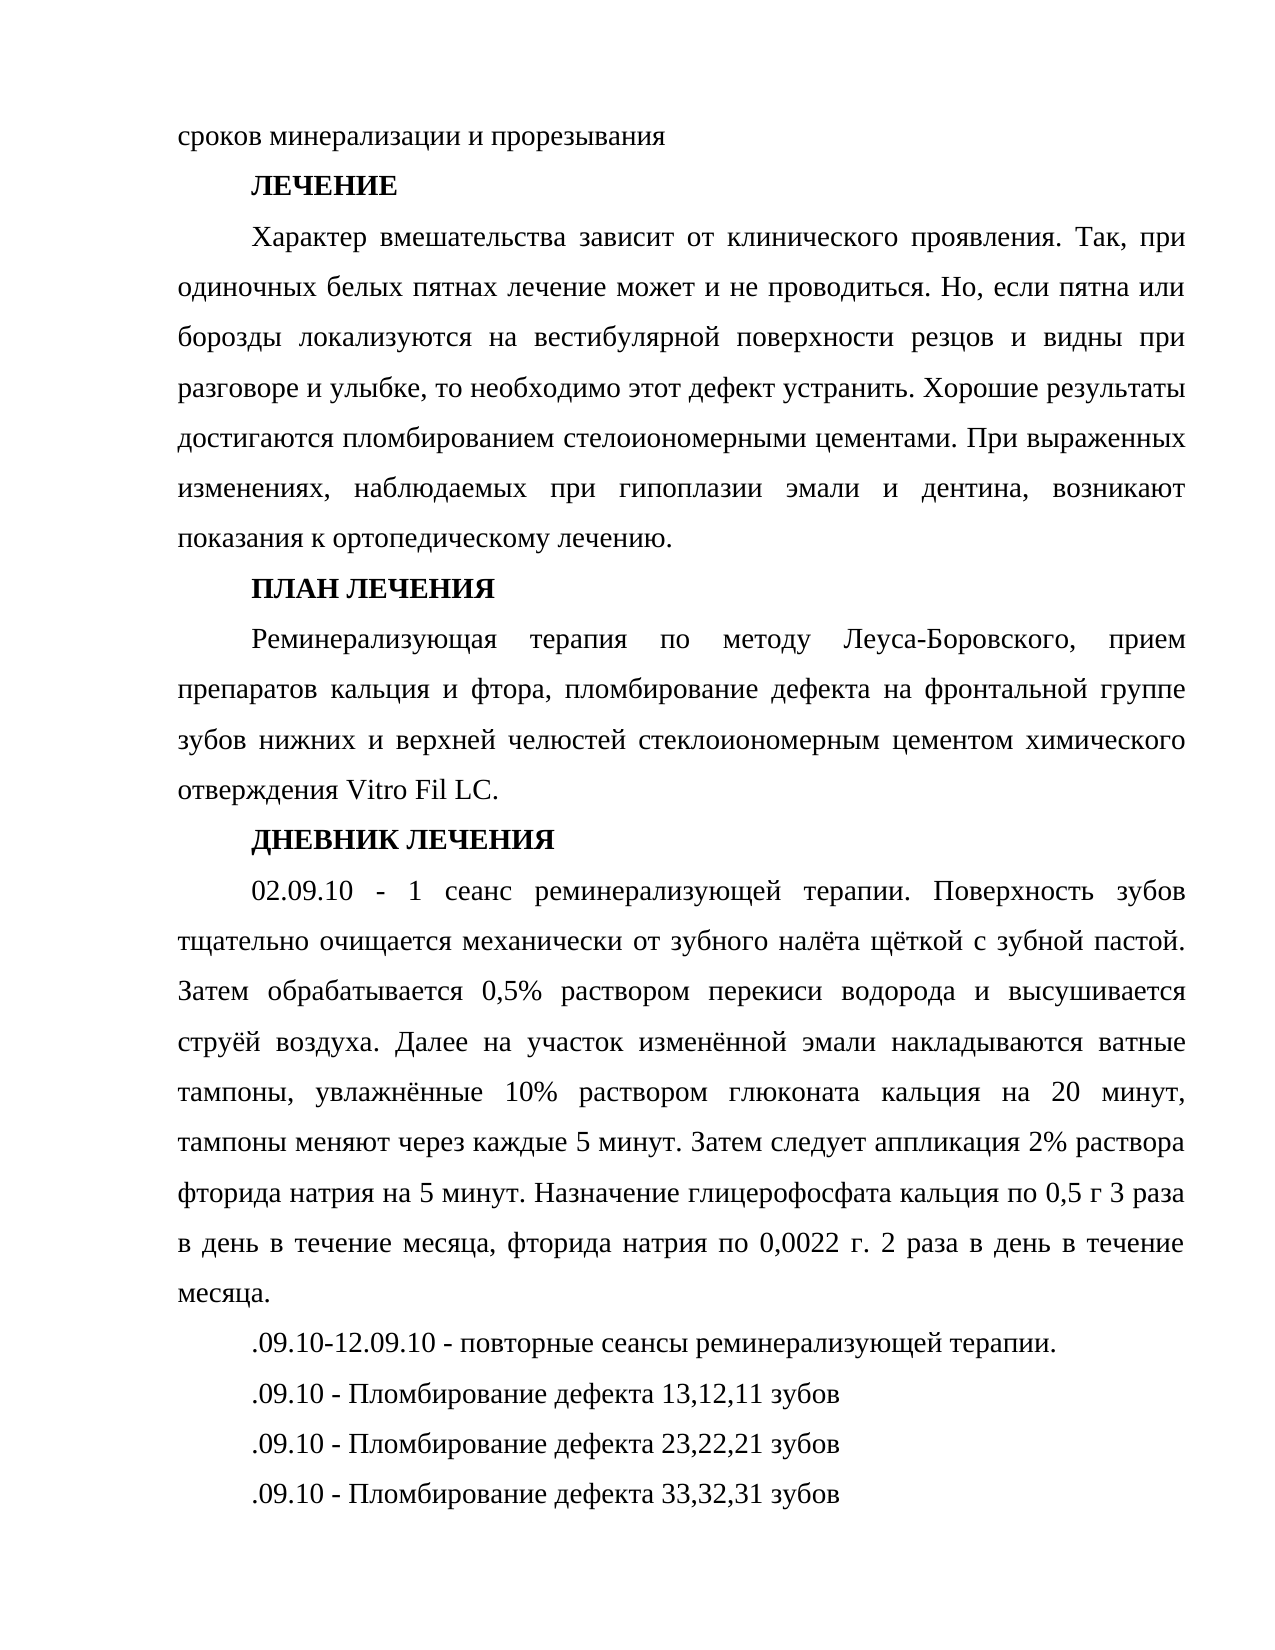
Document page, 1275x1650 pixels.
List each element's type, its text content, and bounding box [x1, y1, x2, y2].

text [177, 118, 1186, 152]
text ЛЕЧЕНИЕ [177, 168, 1186, 202]
text ПЛАН ЛЕЧЕНИЯ [177, 571, 1186, 604]
text Характер вмешательства зависит от клинического проявления. Так, при одиночных белых пятнах лечение может и не проводиться. Но, если пятна или борозды локализуются на вестибулярной поверхности резцов и видны при разговоре и улыбке, то необходимо этот дефект устранить. Хорошие результаты достигаются пломбированием стелоиономерными цементами. При выраженных изменениях, наблюдаемых при гипоплазии эмали и дентина, возникают показания к ортопедическому лечению. [177, 219, 1186, 554]
text .09.10-12.09.10 - повторные сеансы реминерализующей терапии. [177, 1326, 1186, 1359]
text 02.09.10 - 1 сеанс реминерализующей терапии. Поверхность зубов тщательно очищается механически от зубного налёта щёткой с зубной пастой. Затем обрабатывается 0,5% раствором перекиси водорода и высушивается струёй воздуха. Далее на участок изменённой эмали накладываются ватные тампоны, увлажнённые 10% раствором глюконата кальция на 20 минут, тампоны меняют через каждые 5 минут. Затем следует аппликация 2% раствора фторида натрия на 5 минут. Назначение глицерофосфата кальция по 0,5 г 3 раза в день в течение месяца, фторида натрия по 0,0022 г. 2 раза в день в течение месяца. [177, 873, 1186, 1309]
text .09.10 - Пломбирование дефекта 23,22,21 зубов [177, 1426, 1186, 1460]
text .09.10 - Пломбирование дефекта 33,32,31 зубов [177, 1477, 1186, 1510]
text .09.10 - Пломбирование дефекта 13,12,11 зубов [177, 1376, 1186, 1409]
text ДНЕВНИК ЛЕЧЕНИЯ [177, 822, 1186, 856]
text Реминерализующая терапия по методу Леуса-Боровского, прием препаратов кальция и фтора, пломбирование дефекта на фронтальной группе зубов нижних и верхней челюстей стеклоиономерным цементом химического отверждения Vitro Fil LC. [177, 621, 1186, 806]
